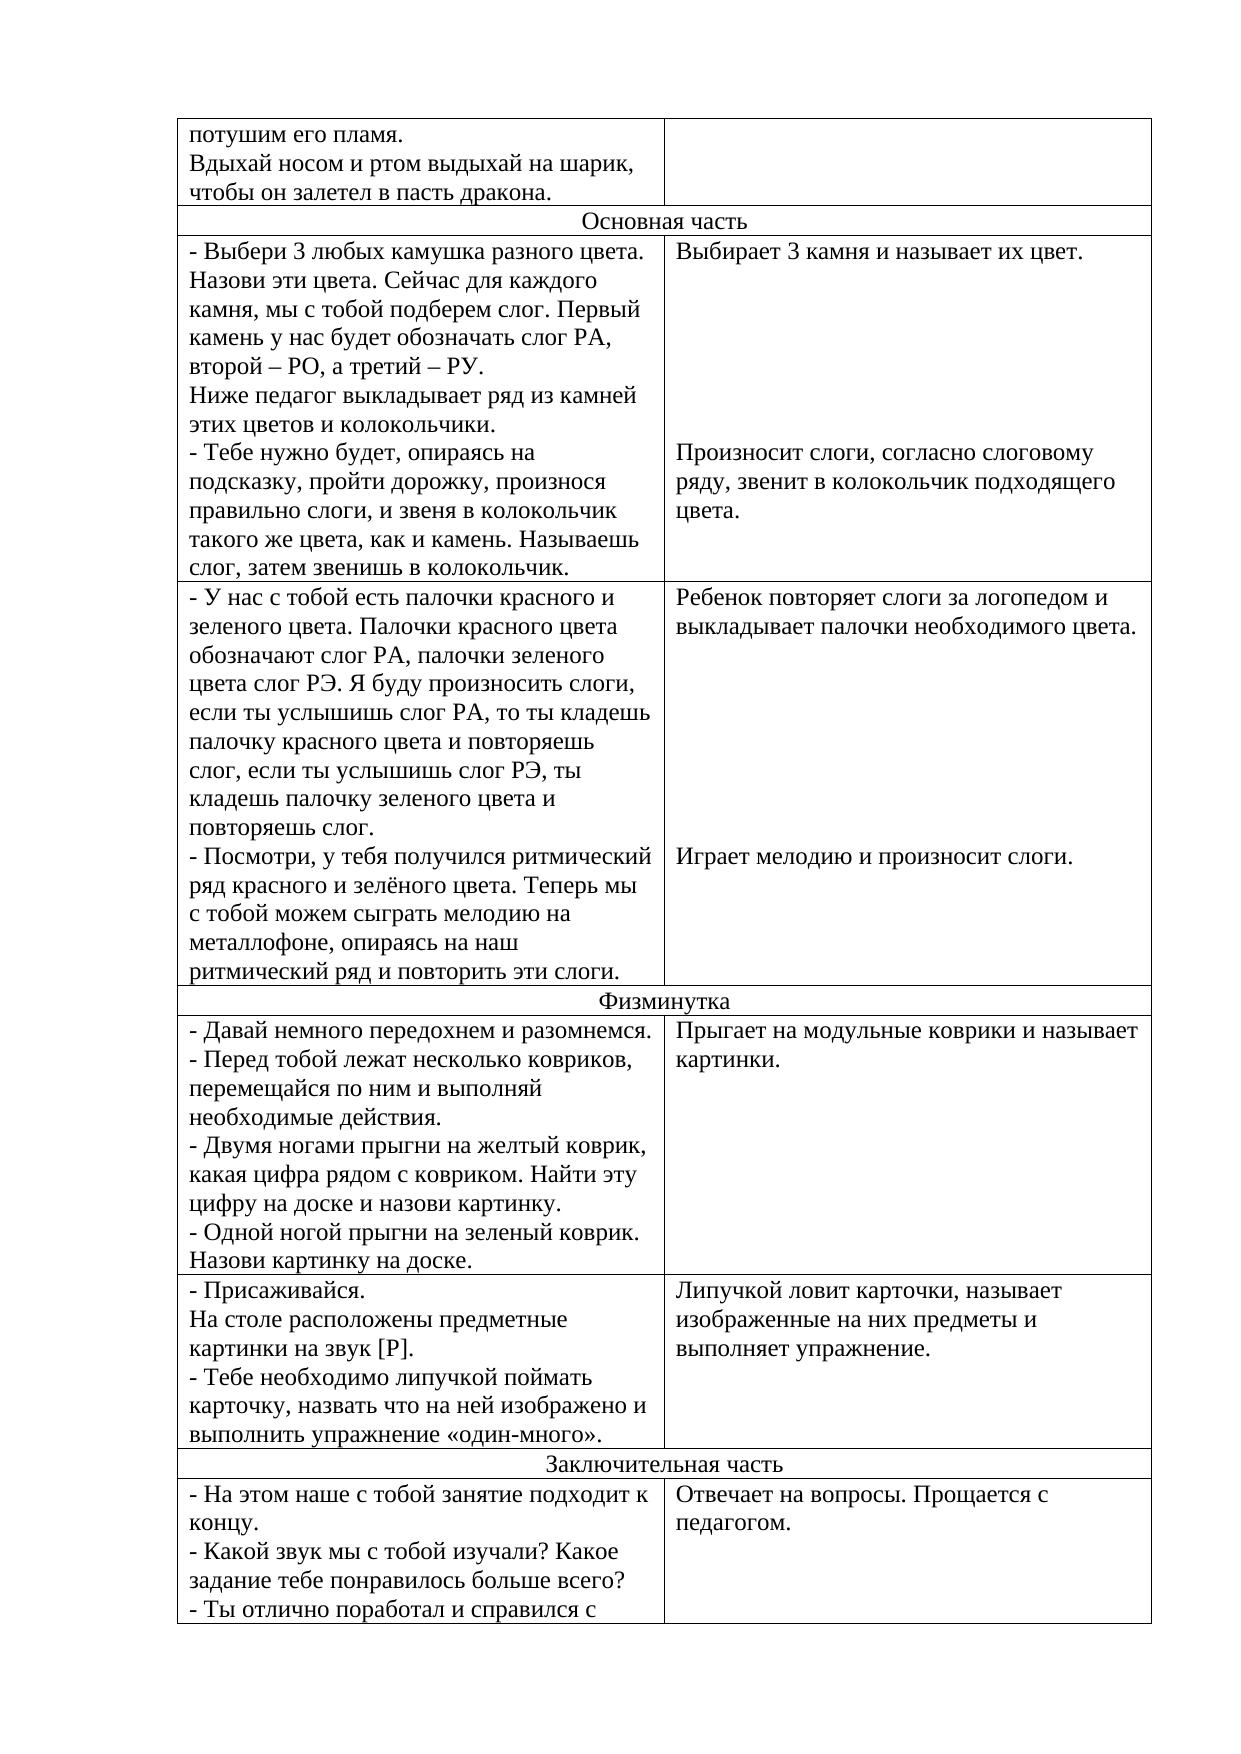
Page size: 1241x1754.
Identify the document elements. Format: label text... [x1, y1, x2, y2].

table_cell - Выбери 3 любых камушка разного цвета. Назови эти цвета. Сейчас для каждого камня, мы с тобой подберем слог. Первый камень у нас будет обозначать слог РА, второй – РО, а третий – РУ. Ниже педагог выкладывает ряд из камней этих цветов и колокольчики. - Тебе нужно будет, опираясь на подсказку, пройти дорожку, произнося правильно слоги, и звеня в колокольчик такого же цвета, как и камень. Называешь слог, затем звенишь в колокольчик. [178, 236, 664, 581]
table_cell Заключительная часть [178, 1449, 1151, 1478]
table_cell - Давай немного передохнем и разомнемся. - Перед тобой лежат несколько ковриков, перемещайся по ним и выполняй необходимые действия. - Двумя ногами прыгни на желтый коврик, какая цифра рядом с ковриком. Найти эту цифру на доске и назови картинку. - Одной ногой прыгни на зеленый коврик. Назови картинку на доске. [178, 1016, 664, 1274]
table_cell Ребенок повторяет слоги за логопедом и выкладывает палочки необходимого цвета. Играет мелодию и произносит слоги. [665, 582, 1151, 985]
table_cell - У нас с тобой есть палочки красного и зеленого цвета. Палочки красного цвета обозначают слог РА, палочки зеленого цвета слог РЭ. Я буду произносить слоги, если ты услышишь слог РА, то ты кладешь палочку красного цвета и повторяешь слог, если ты услышишь слог РЭ, ты кладешь палочку зеленого цвета и повторяешь слог. - Посмотри, у тебя получился ритмический ряд красного и зелёного цвета. Теперь мы с тобой можем сыграть мелодию на металлофоне, опираясь на наш ритмический ряд и повторить эти слоги. [178, 582, 664, 985]
table_cell - Присаживайся. На столе расположены предметные картинки на звук [Р]. - Тебе необходимо липучкой поймать карточку, назвать что на ней изображено и выполнить упражнение «один-много». [178, 1275, 664, 1448]
table_cell Прыгает на модульные коврики и называет картинки. [665, 1016, 1151, 1274]
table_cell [178, 1479, 664, 1622]
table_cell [178, 119, 664, 205]
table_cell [665, 119, 1151, 205]
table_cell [665, 1479, 1151, 1622]
table_cell Выбирает 3 камня и называет их цвет. Произносит слоги, согласно слоговому ряду, звенит в колокольчик подходящего цвета. [665, 236, 1151, 581]
table_cell Физминутка [178, 986, 1151, 1014]
table_cell Липучкой ловит карточки, называет изображенные на них предметы и выполняет упражнение. [665, 1275, 1151, 1448]
table_cell Основная часть [178, 206, 1151, 235]
